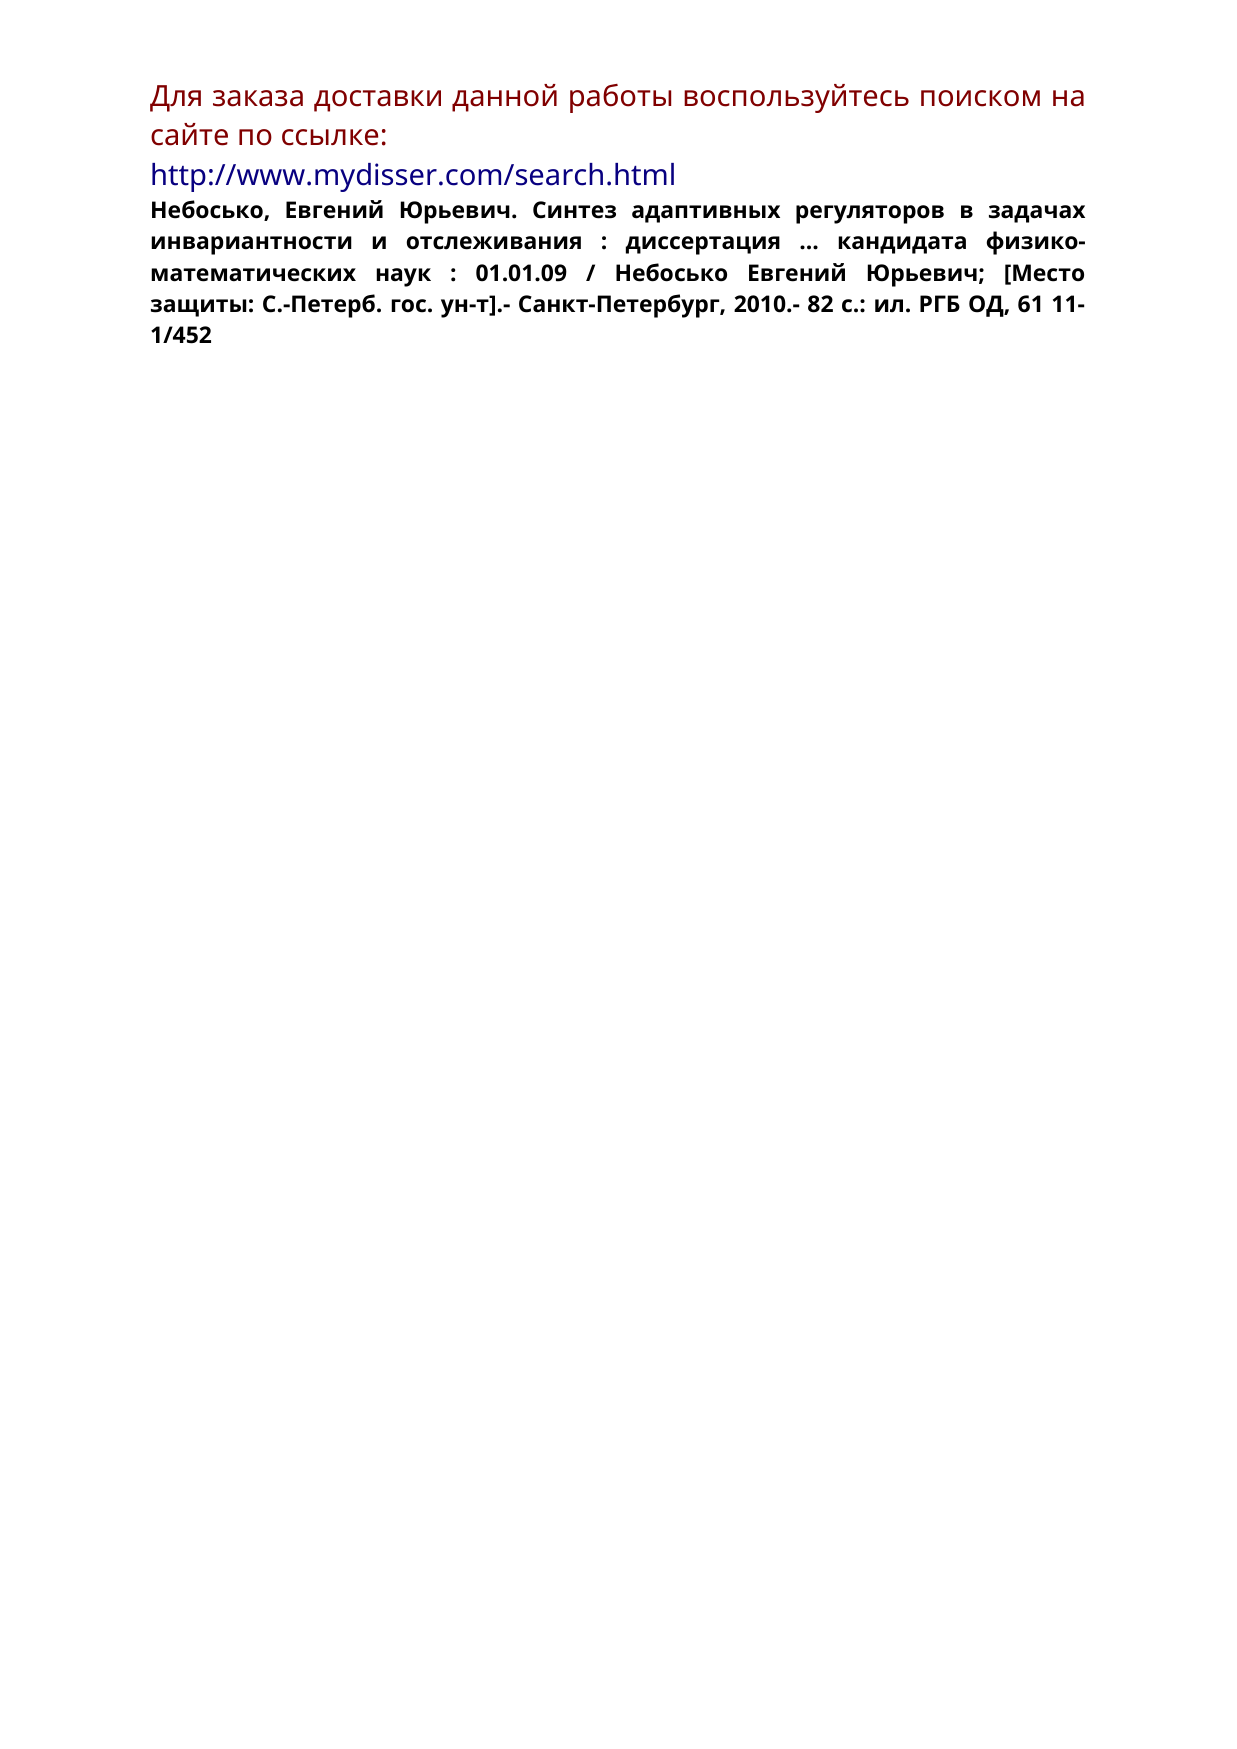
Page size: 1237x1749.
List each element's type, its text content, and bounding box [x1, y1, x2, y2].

text Небосько, Евгений Юрьевич. Синтез адаптивных регуляторов в задачах инвариантности и отслеживания : диссертация ... кандидата физико-математических наук : 01.01.09 / Небосько Евгений Юрьевич; [Место защиты: С.-Петерб. гос. ун-т].- Санкт-Петербург, 2010.- 82 с.: ил. РГБ ОД, 61 11-1/452 [150, 194, 1086, 350]
